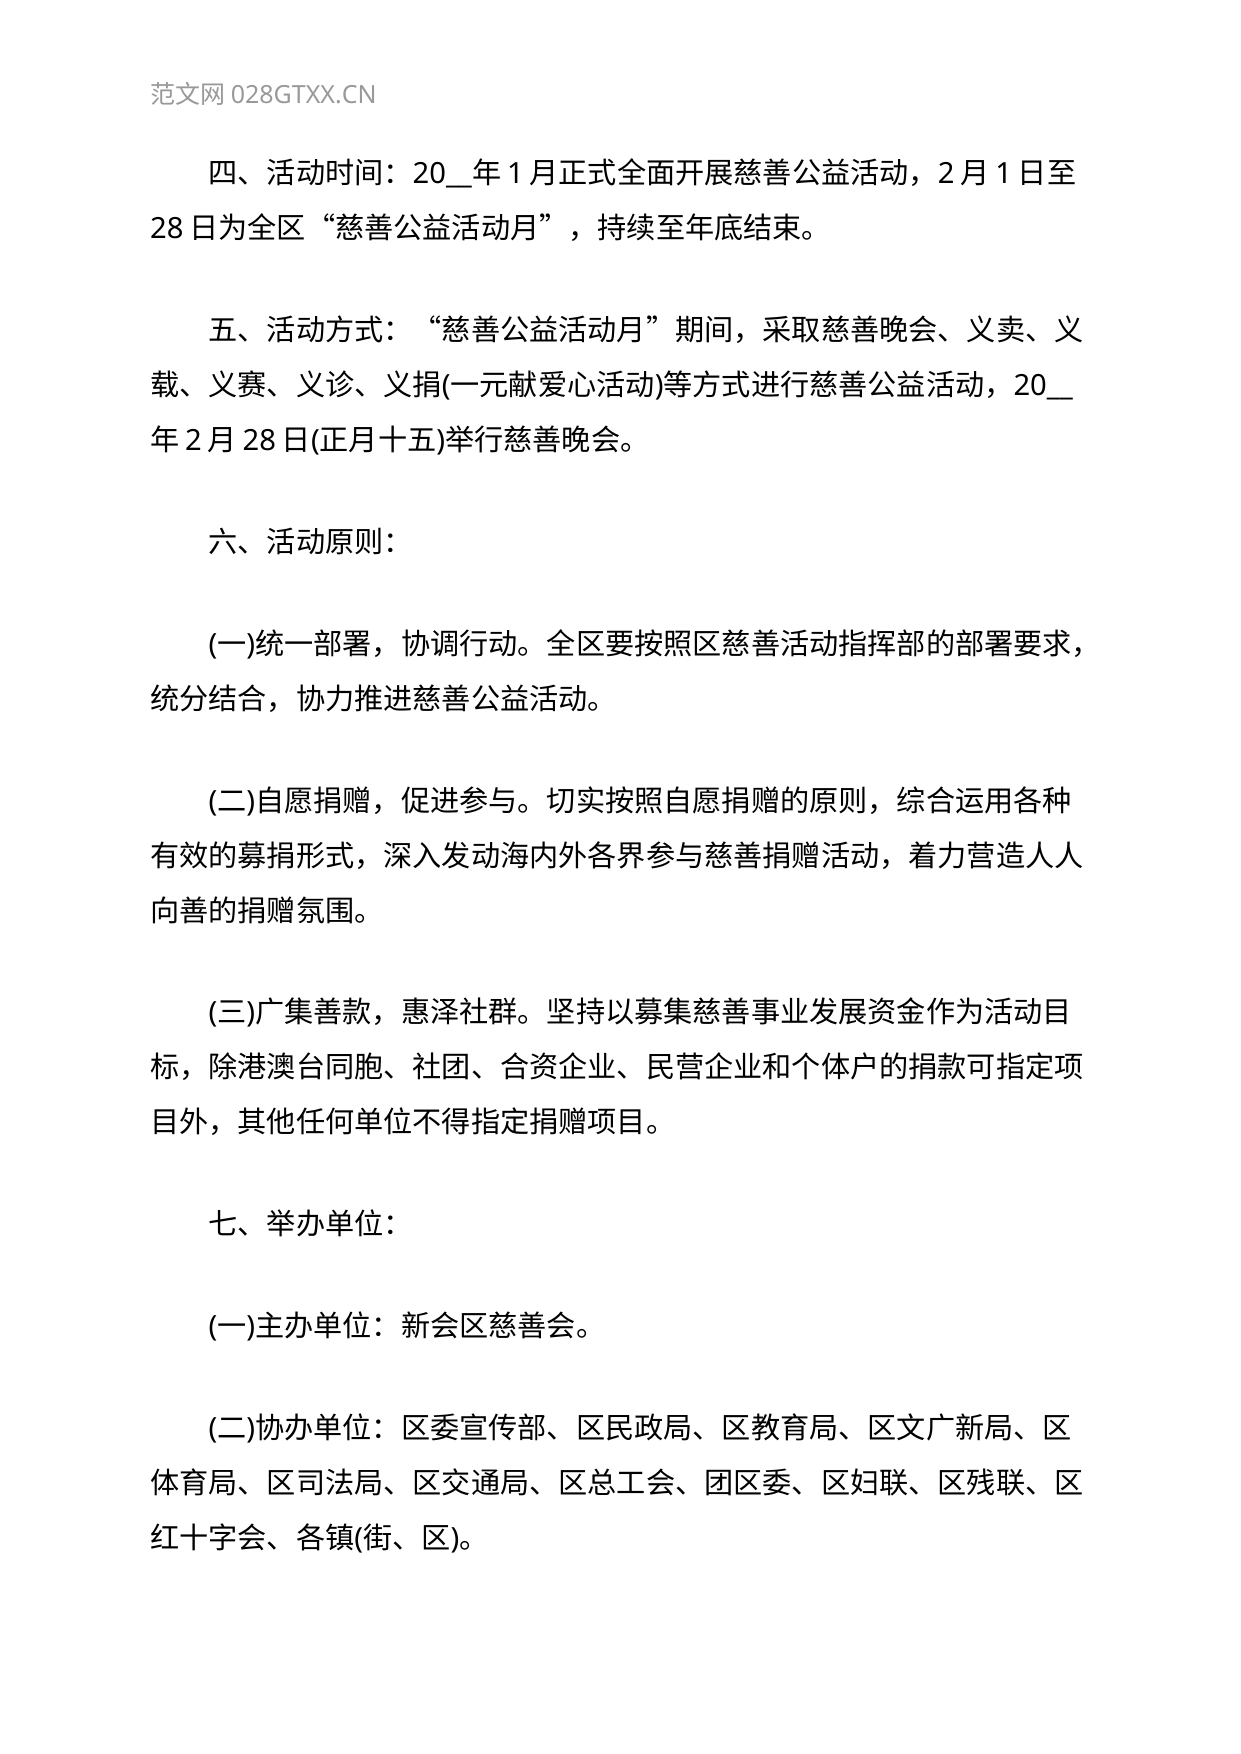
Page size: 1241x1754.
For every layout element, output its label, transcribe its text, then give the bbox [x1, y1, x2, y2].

text (三)广集善款，惠泽社群。坚持以募集慈善事业发展资金作为活动目标，除港澳台同胞、社团、合资企业、民营企业和个体户的捐款可指定项目外，其他任何单位不得指定捐赠项目。 [150, 989, 1090, 1141]
text 七、举办单位： [150, 1201, 1090, 1243]
text (二)协办单位：区委宣传部、区民政局、区教育局、区文广新局、区体育局、区司法局、区交通局、区总工会、团区委、区妇联、区残联、区红十字会、各镇(街、区)。 [150, 1404, 1090, 1557]
text (一)统一部署，协调行动。全区要按照区慈善活动指挥部的部署要求，统分结合，协力推进慈善公益活动。 [150, 621, 1090, 718]
text 四、活动时间：20__年1月正式全面开展慈善公益活动，2月1日至28日为全区“慈善公益活动月”，持续至年底结束。 [150, 150, 1090, 247]
text (一)主办单位：新会区慈善会。 [150, 1302, 1090, 1345]
text 六、活动原则： [150, 519, 1090, 561]
text 五、活动方式：“慈善公益活动月”期间，采取慈善晚会、义卖、义载、义赛、义诊、义捐(一元献爱心活动)等方式进行慈善公益活动，20__年2月28日(正月十五)举行慈善晚会。 [150, 307, 1090, 459]
text (二)自愿捐赠，促进参与。切实按照自愿捐赠的原则，综合运用各种有效的募捐形式，深入发动海内外各界参与慈善捐赠活动，着力营造人人向善的捐赠氛围。 [150, 777, 1090, 929]
